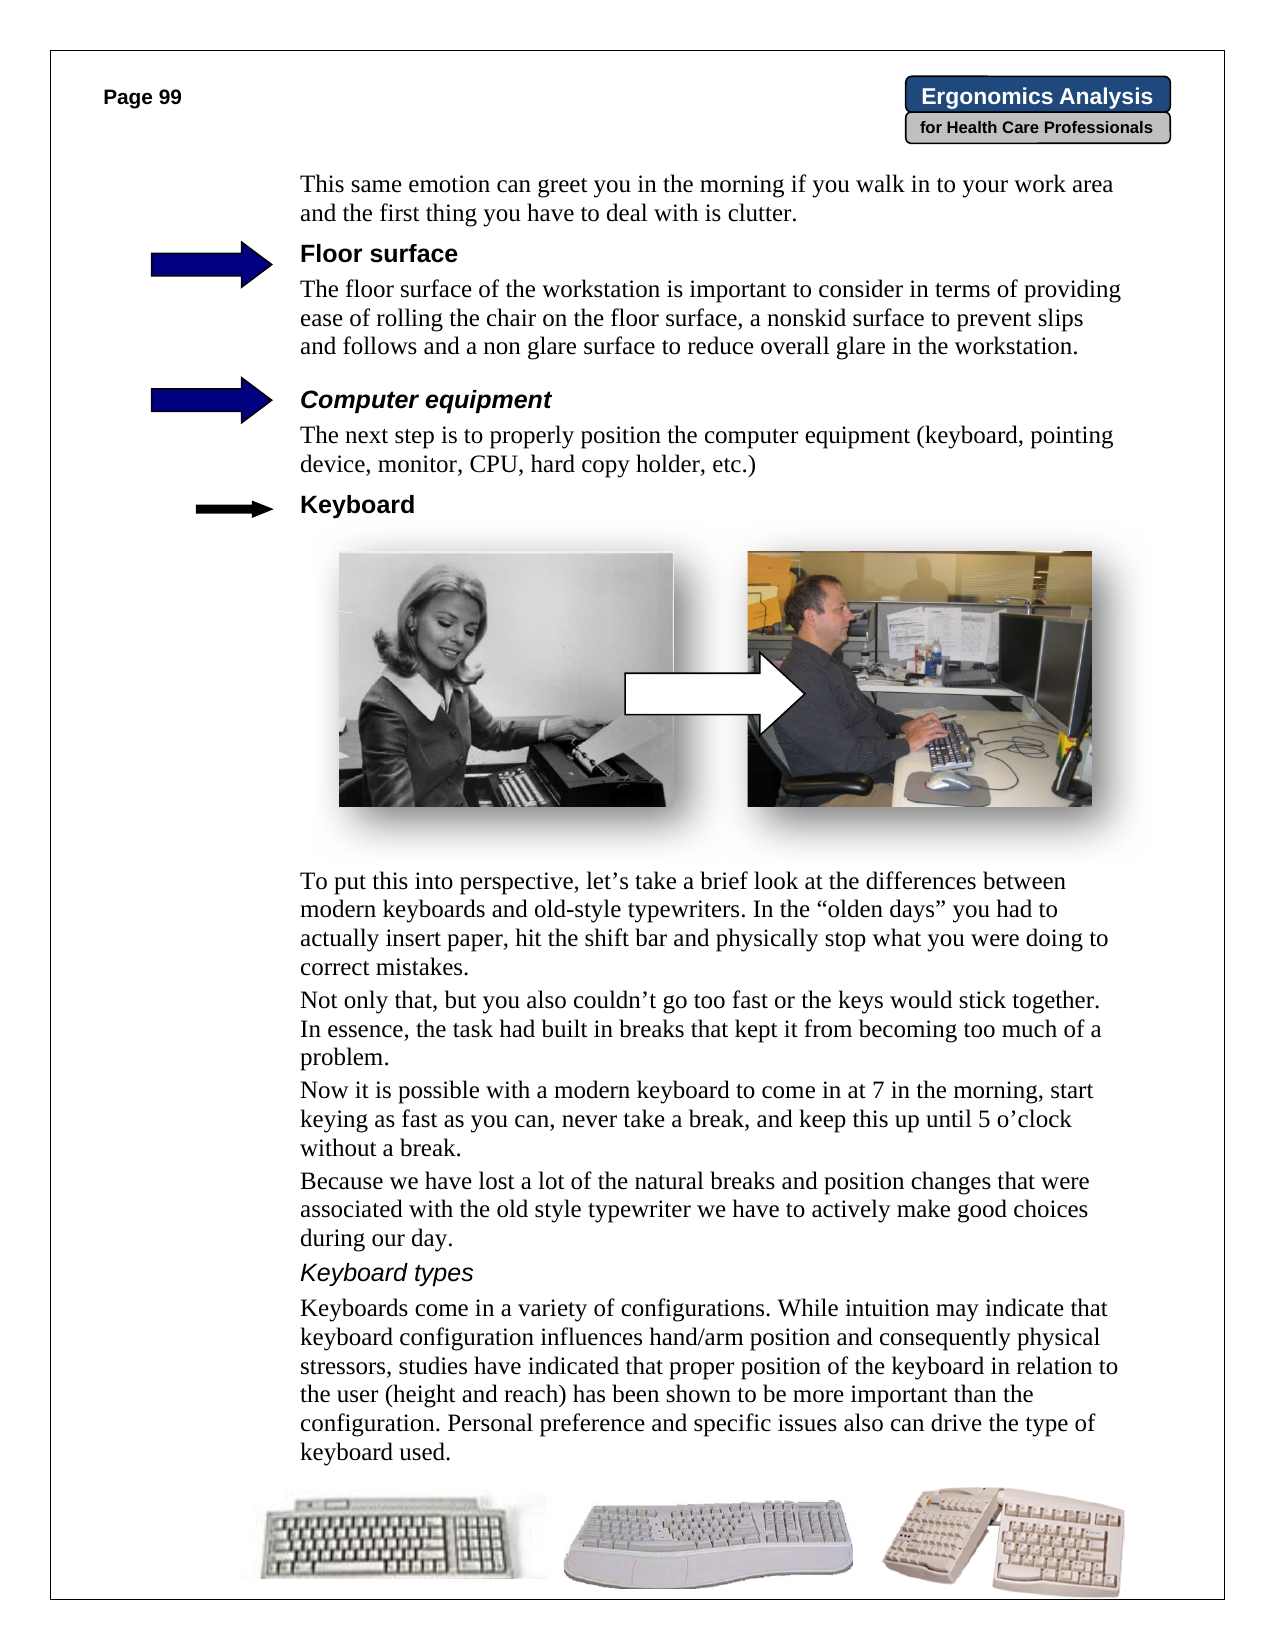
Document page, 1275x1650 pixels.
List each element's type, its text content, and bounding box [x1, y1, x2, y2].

text To put this into perspective, let’s take a brief look at the differences between modern keyboards and old-style typewriters. In the “olden days” you had to actually insert paper, hit the shift bar and physically stop what you were doing to correct mistakes. [300, 866, 1125, 981]
subtitle Computer equipment [300, 385, 1125, 414]
picture [339, 551, 674, 807]
text Not only that, but you also couldn’t go too fast or the keys would stick together. In essence, the task had built in breaks that kept it from becoming too much of a problem. [300, 985, 1125, 1071]
subtitle Keyboard types [300, 1258, 1125, 1287]
picture [225, 1490, 554, 1577]
subtitle Keyboard [300, 490, 1125, 519]
text Now it is possible with a modern keyboard to come in at 7 in the morning, start keying as fast as you can, never take a break, and keep this up until without a break. [300, 1075, 1125, 1162]
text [300, 169, 1125, 226]
subtitle Floor surface [300, 239, 1125, 268]
text The floor surface of the workstation is important to consider in terms of providing ease of rolling the chair on the floor surface, a nonskid surface to prevent slips and follows and a non glare surface to reduce overall glare in the workstation. [300, 274, 1125, 360]
text Because we have lost a lot of the natural breaks and position changes that were associated with the old style typewriter we have to actively make good choices during our day. [300, 1166, 1125, 1252]
picture [878, 1486, 1132, 1599]
picture [563, 1500, 853, 1588]
text The next step is to properly position the computer equipment (keyboard, pointing device, monitor, CPU, hard copy holder, etc.) [300, 420, 1125, 478]
picture [747, 551, 1092, 807]
text Keyboards come in a variety of configurations. While intuition may indicate that keyboard configuration influences hand/arm position and consequently physical stressors, studies have indicated that proper position of the keyboard in relation to the user (height and reach) has been shown to be more important than the configuration. Personal preference and specific issues also can drive the type of keyboard used. [300, 1293, 1125, 1466]
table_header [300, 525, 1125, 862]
